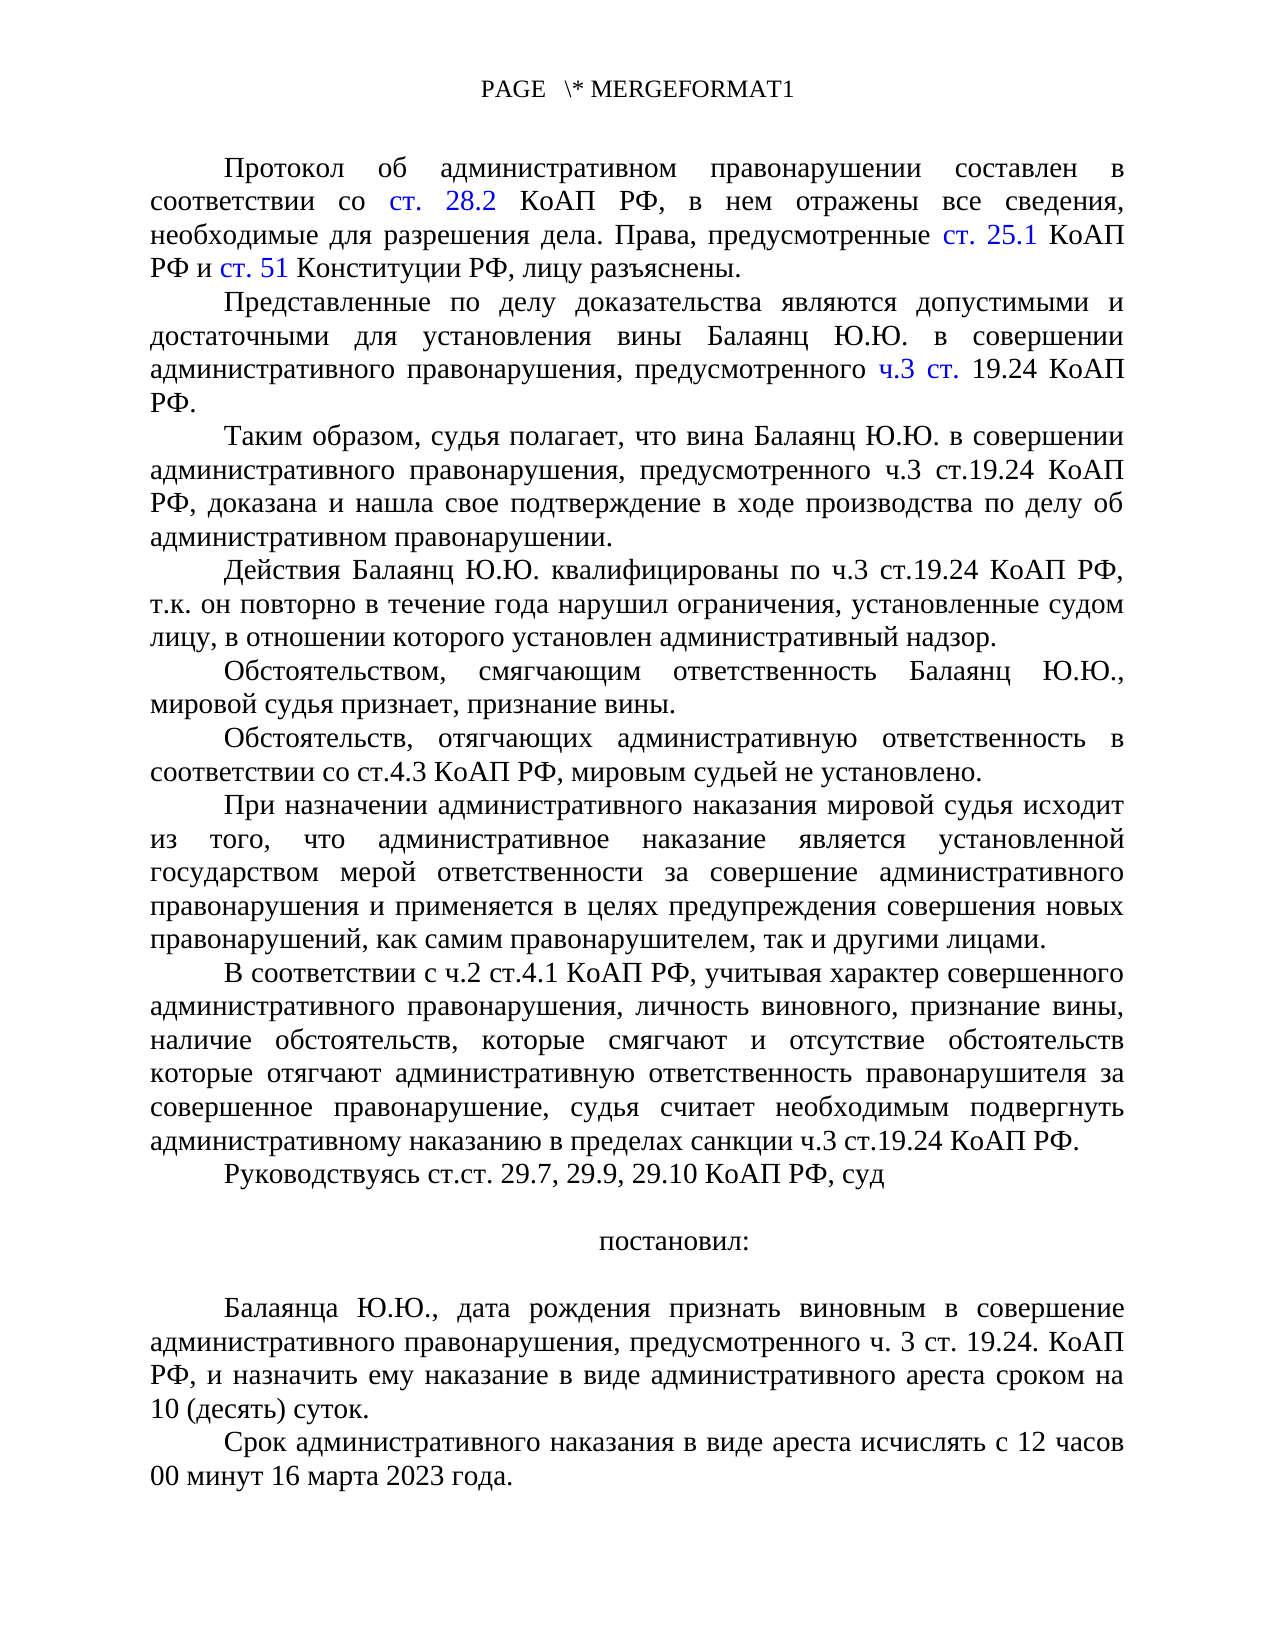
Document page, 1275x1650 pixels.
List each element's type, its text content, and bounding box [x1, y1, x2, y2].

text Действия Балаянц Ю.Ю. квалифицированы по ч.3 ст.19.24 КоАП РФ, т.к. он повторно в течение года нарушил ограничения, установленные судом лицу, в отношении которого установлен административный надзор. [150, 552, 1125, 653]
text При назначении административного наказания мировой судья исходит из того, что административное наказание является установленной государством мерой ответственности за совершение административного правонарушения и применяется в целях предупреждения совершения новых правонарушений, как самим правонарушителем, так и другими лицами. [150, 787, 1125, 955]
text Обстоятельством, смягчающим ответственность Балаянц Ю.Ю., мировой судья признает, признание вины. [150, 653, 1125, 720]
text В соответствии с ч.2 ст.4.1 КоАП РФ, учитывая характер совершенного административного правонарушения, личность виновного, признание вины, наличие обстоятельств, которые смягчают и отсутствие обстоятельств которые отягчают административную ответственность правонарушителя за совершенное правонарушение, судья считает необходимым подвергнуть административному наказанию в пределах санкции ч.3 ст.19.24 КоАП РФ. [150, 955, 1125, 1156]
text Обстоятельств, отягчающих административную ответственность в соответствии со ст.4.3 КоАП РФ, мировым судьей не установлено. [150, 720, 1125, 787]
text постановил: [150, 1223, 1125, 1257]
text Срок административного наказания в виде ареста исчислять с 12 часов 00 минут 16 марта 2023 года. [150, 1424, 1125, 1492]
text Таким образом, судья полагает, что вина Балаянц Ю.Ю. в совершении административного правонарушения, предусмотренного ч.3 ст.19.24 КоАП РФ, доказана и нашла свое подтверждение в ходе производства по делу об административном правонарушении. [150, 418, 1125, 552]
text Протокол об административном правонарушении составлен в соответствии со ст. 28.2 КоАП РФ, в нем отражены все сведения, необходимые для разрешения дела. Права, предусмотренные ст. 25.1 КоАП РФ и ст. 51 Конституции РФ, лицу разъяснены. [150, 150, 1125, 284]
text Балаянца Ю.Ю., дата рождения признать виновным в совершение административного правонарушения, предусмотренного ч. 3 ст. 19.24. КоАП РФ, и назначить ему наказание в виде административного ареста сроком на 10 (десять) суток. [150, 1290, 1125, 1424]
text Представленные по делу доказательства являются допустимыми и достаточными для установления вины Балаянц Ю.Ю. в совершении административного правонарушения, предусмотренного ч.3 ст. 19.24 КоАП РФ. [150, 284, 1125, 418]
text Руководствуясь ст.ст. 29.7, 29.9, 29.10 КоАП РФ, суд [150, 1156, 1125, 1190]
